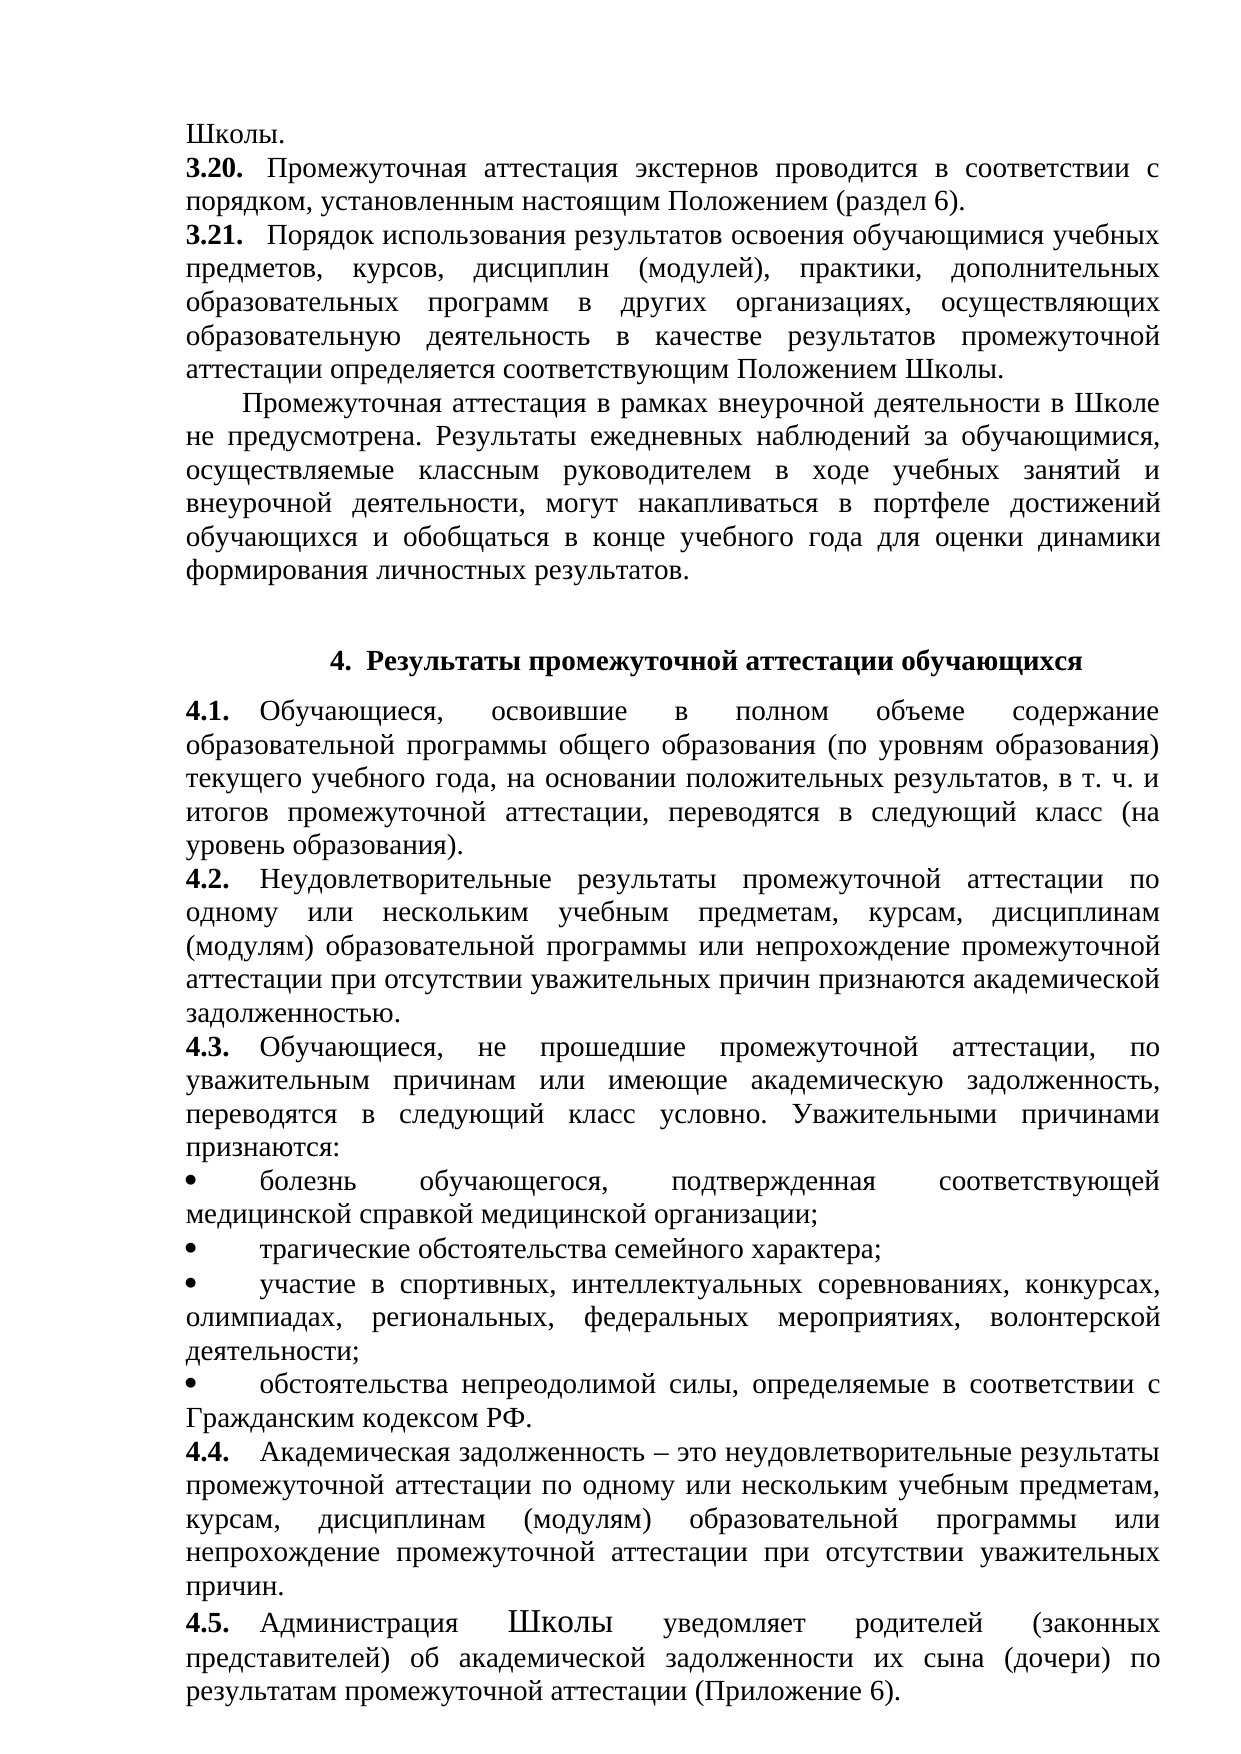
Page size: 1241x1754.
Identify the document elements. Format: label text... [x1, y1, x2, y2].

list Академическая задолженность – это неудовлетворительные результаты промежуточной аттестации по одному или нескольким учебным предметам, курсам, дисциплинам (модулям) образовательной программы или непрохождение промежуточной аттестации при отсутствии уважительных причин. [186, 1434, 1160, 1601]
list болезнь обучающегося, подтвержденная соответствующей медицинской справкой медицинской организации; [186, 1163, 1160, 1230]
list Неудовлетворительные результаты промежуточной аттестации по одному или нескольким учебным предметам, курсам, дисциплинам (модулям) образовательной программы или непрохождение промежуточной аттестации при отсутствии уважительных причин признаются академической задолженностью. [186, 861, 1160, 1029]
subtitle Результаты промежуточной аттестации обучающихся [330, 643, 1192, 676]
list Порядок использования результатов освоения обучающимися учебных предметов, курсов, дисциплин (модулей), практики, дополнительных образовательных программ в других организациях, осуществляющих образовательную деятельность в качестве результатов промежуточной аттестации определяется соответствующим Положением Школы. [186, 217, 1160, 385]
list Обучающиеся, освоившие в полном объеме содержание образовательной программы общего образования (по уровням образования) текущего учебного года, на основании положительных результатов, в т. ч. и итогов промежуточной аттестации, переводятся в следующий класс (на уровень образования). [186, 693, 1160, 861]
list трагические обстоятельства семейного характера; [186, 1230, 1192, 1266]
list Промежуточная аттестация экстернов проводится в соответствии с порядком, установленным настоящим Положением (раздел 6). [186, 150, 1160, 217]
list Обучающиеся, не прошедшие промежуточной аттестации, по уважительным причинам или имеющие академическую задолженность, переводятся в следующий класс условно. Уважительными причинами признаются: [186, 1029, 1160, 1163]
list обстоятельства непреодолимой силы, определяемые в соответствии с Гражданским кодексом РФ. [186, 1366, 1160, 1434]
list Администрация Школы уведомляет родителей (законных представителей) об академической задолженности их сына (дочери) по результатам промежуточной аттестации (Приложение 6). [186, 1601, 1160, 1707]
text Школы. [186, 116, 1192, 150]
text Промежуточная аттестация в рамках внеурочной деятельности в Школе не предусмотрена. Результаты ежедневных наблюдений за обучающимися, осуществляемые классным руководителем в ходе учебных занятий и внеурочной деятельности, могут накапливаться в портфеле достижений обучающихся и обобщаться в конце учебного года для оценки динамики формирования личностных результатов. [186, 385, 1161, 586]
list участие в спортивных, интеллектуальных соревнованиях, конкурсах, олимпиадах, региональных, федеральных мероприятиях, волонтерской деятельности; [186, 1266, 1161, 1366]
